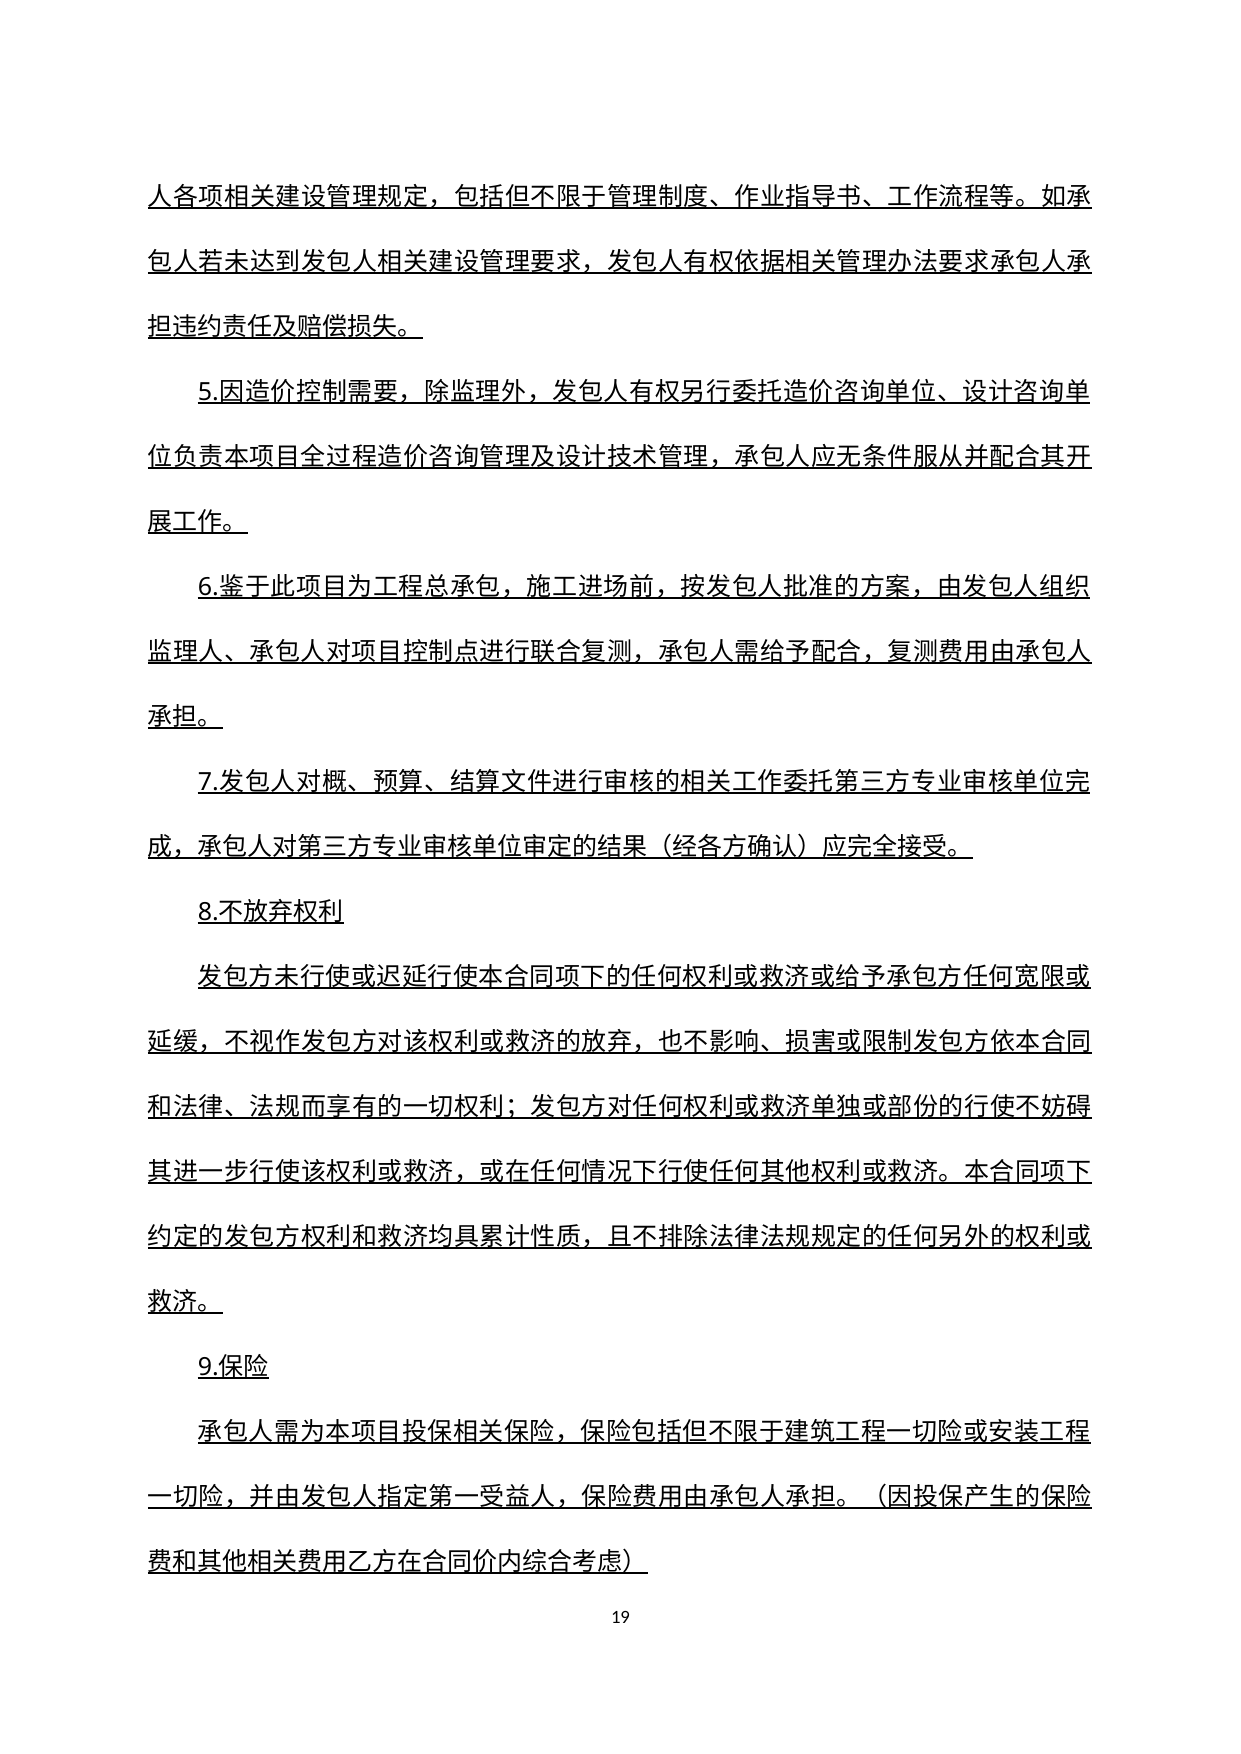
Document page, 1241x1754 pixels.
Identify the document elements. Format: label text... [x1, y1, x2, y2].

text 承包人需为本项目投保相关保险，保险包括但不限于建筑工程一切险或安装工程一切险，并由发包人指定第一受益人，保险费用由承包人承担。（因投保产生的保险费和其他相关费用乙方在合同价内综合考虑） [148, 1397, 1093, 1592]
text 7.发包人对概、预算、结算文件进行审核的相关工作委托第三方专业审核单位完成，承包人对第三方专业审核单位审定的结果（经各方确认）应完全接受。 [148, 747, 1093, 877]
text 8.不放弃权利 [148, 877, 1093, 942]
text 5.因造价控制需要，除监理外，发包人有权另行委托造价咨询单位、设计咨询单位负责本项目全过程造价咨询管理及设计技术管理，承包人应无条件服从并配合其开展工作。 [148, 357, 1093, 552]
text 9.保险 [148, 1332, 1093, 1397]
text 发包方未行使或迟延行使本合同项下的任何权利或救济或给予承包方任何宽限或延缓，不视作发包方对该权利或救济的放弃，也不影响、损害或限制发包方依本合同和法律、法规而享有的一切权利；发包方对任何权利或救济单独或部份的行使不妨碍其进一步行使该权利或救济，或在任何情况下行使任何其他权利或救济。本合同项下约定的发包方权利和救济均具累计性质，且不排除法律法规规定的任何另外的权利或救济。 [148, 942, 1093, 1332]
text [148, 162, 1093, 357]
text 6.鉴于此项目为工程总承包，施工进场前，按发包人批准的方案，由发包人组织监理人、承包人对项目控制点进行联合复测，承包人需给予配合，复测费用由承包人承担。 [148, 552, 1093, 747]
